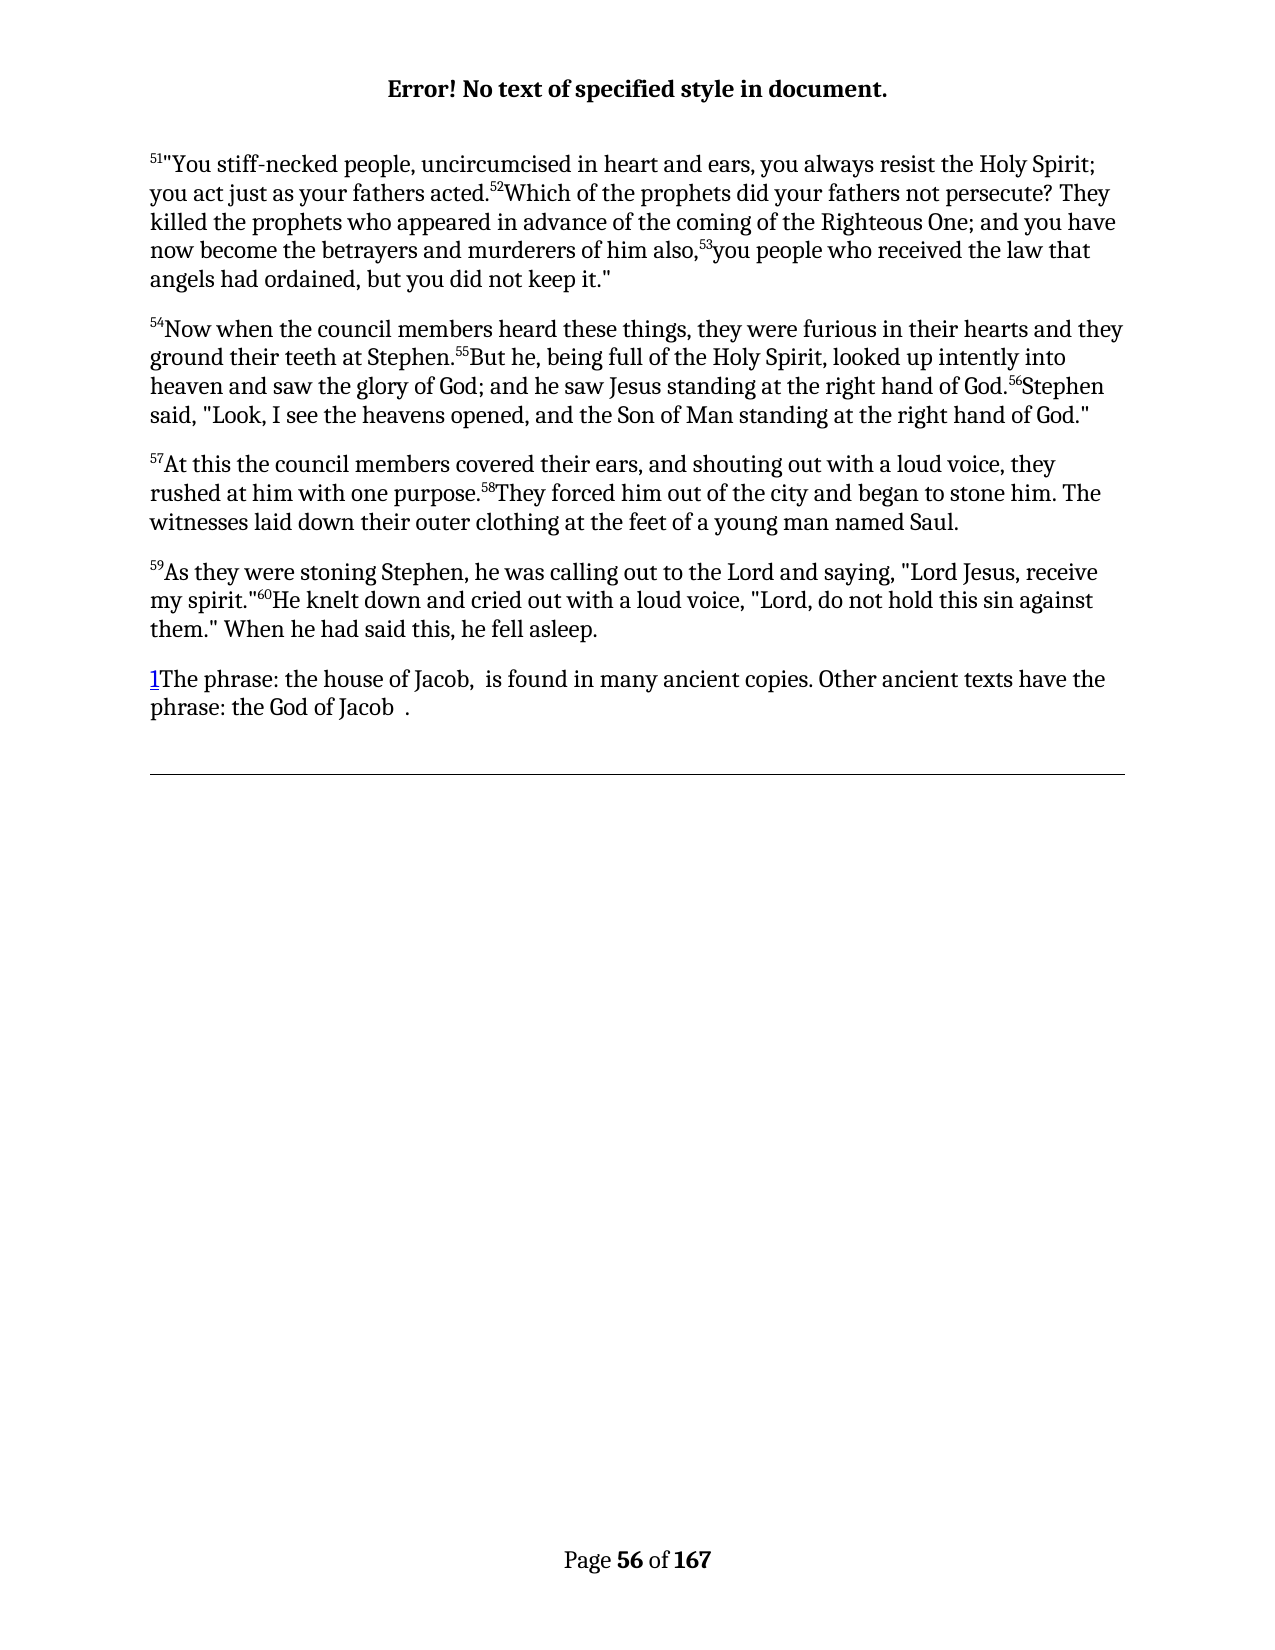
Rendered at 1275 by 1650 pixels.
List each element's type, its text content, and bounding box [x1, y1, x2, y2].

text 54Now when the council members heard these things, they were furious in their hearts and they ground their teeth at Stephen.55But he, being full of the Holy Spirit, looked up intently into heaven and saw the glory of God; and he saw Jesus standing at the right hand of God.56Stephen said, "Look, I see the heavens opened, and the Son of Man standing at the right hand of God." [150, 314, 1125, 429]
text 57At this the council members covered their ears, and shouting out with a loud voice, they rushed at him with one purpose.58They forced him out of the city and began to stone him. The witnesses laid down their outer clothing at the feet of a young man named Saul. [150, 450, 1125, 537]
text 59As they were stoning Stephen, he was calling out to the Lord and saying, "Lord Jesus, receive my spirit."60He knelt down and cried out with a loud voice, "Lord, do not hold this sin against them." When he had said this, he fell asleep. [150, 557, 1125, 644]
text 51"You stiff-necked people, uncircumcised in heart and ears, you always resist the Holy Spirit; you act just as your fathers acted.52Which of the prophets did your fathers not persecute? They killed the prophets who appeared in advance of the coming of the Righteous One; and you have now become the betrayers and murderers of him also,53you people who received the law that angels had ordained, but you did not keep it." [150, 150, 1125, 294]
text 1The phrase: the house of Jacob, is found in many ancient copies. Other ancient texts have the phrase: the God of Jacob . [150, 664, 1125, 722]
